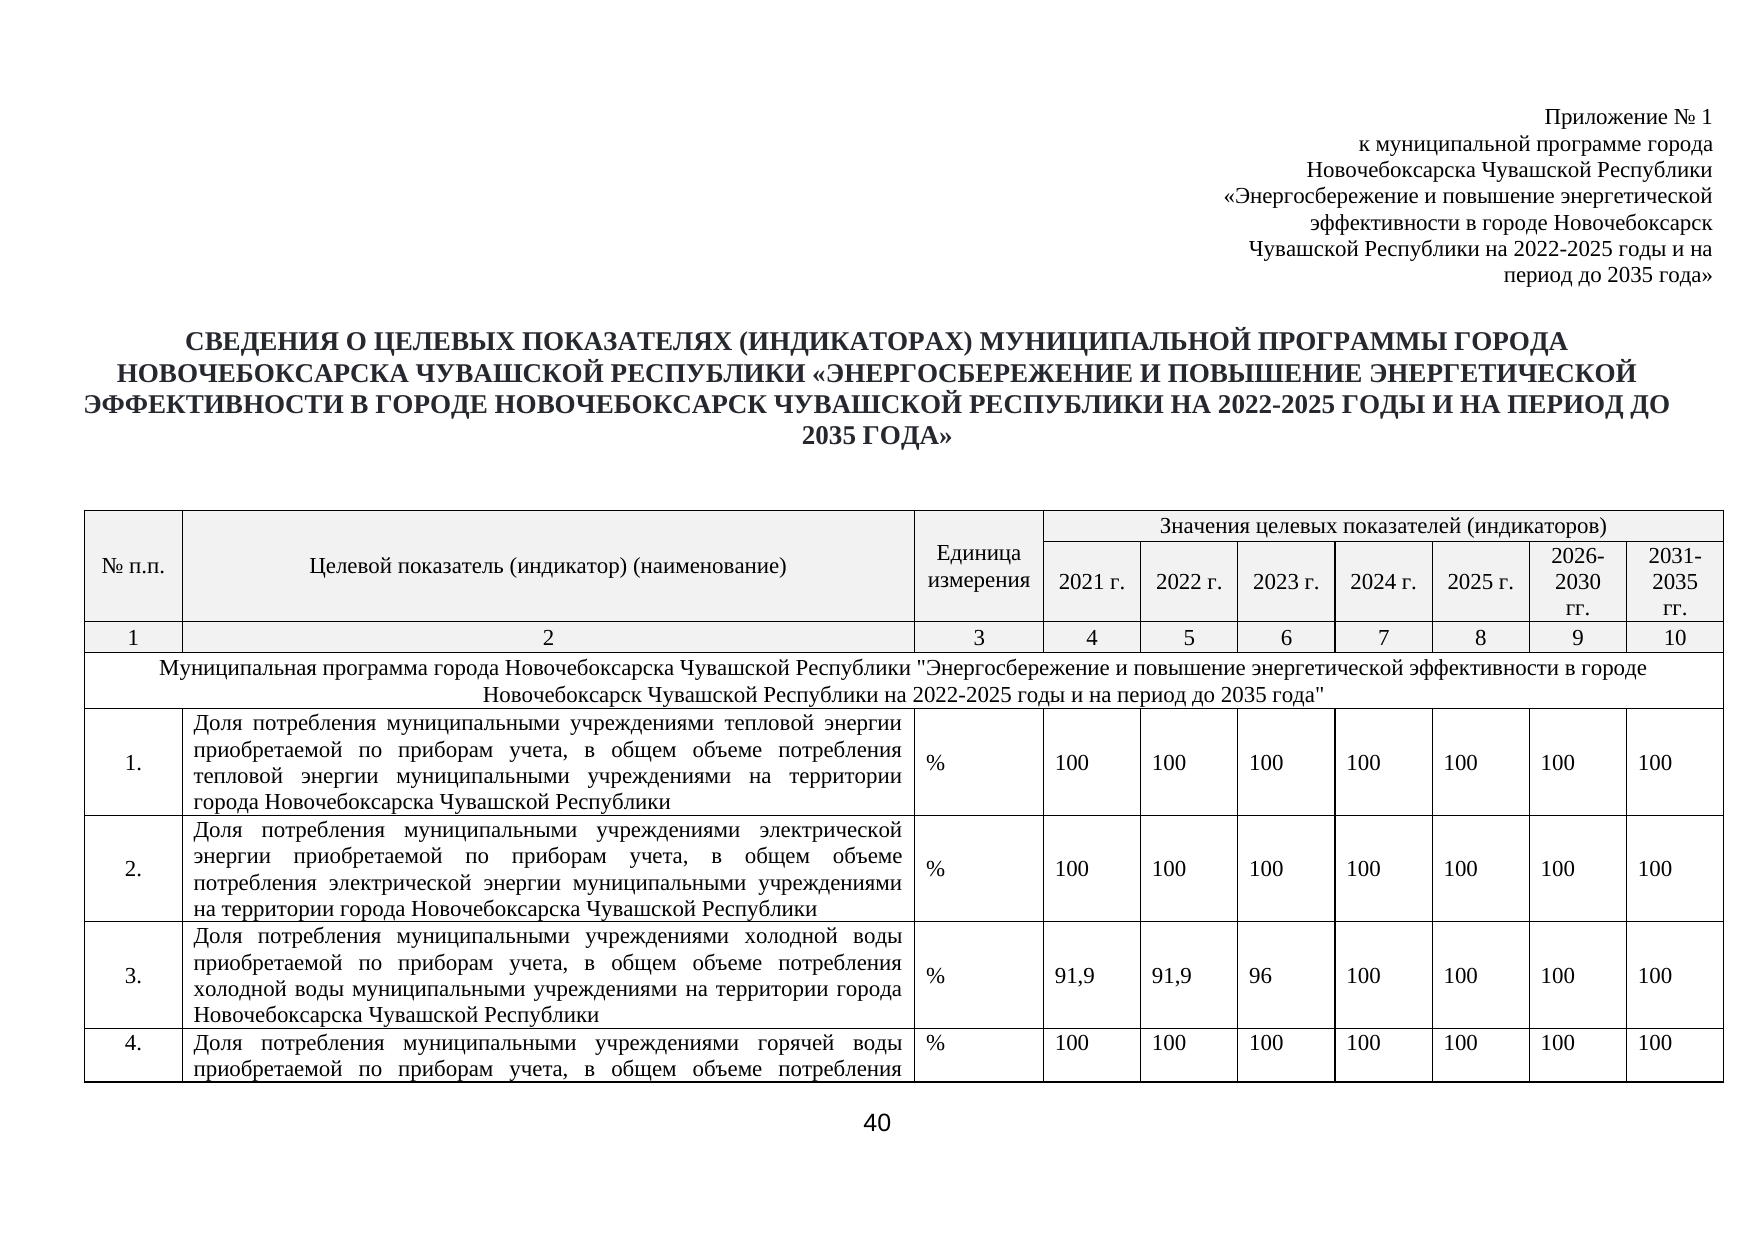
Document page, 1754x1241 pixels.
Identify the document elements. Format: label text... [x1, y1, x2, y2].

table_cell 4. [85, 1029, 182, 1081]
table_cell 3. [85, 922, 182, 1028]
table_cell 2026-2030 гг. [1530, 542, 1626, 621]
table_cell 5 [1141, 622, 1237, 652]
table_cell 6 [1238, 622, 1334, 652]
table_cell 100 [1336, 816, 1432, 921]
table_cell 100 [1530, 922, 1626, 1028]
table_cell 100 [1238, 709, 1334, 815]
table_cell 2025 г. [1433, 542, 1529, 621]
table_cell 100 [1238, 1029, 1334, 1081]
table_cell 100 [1530, 816, 1626, 921]
table_cell 100 [1141, 709, 1237, 815]
table_cell Доля потребления муниципальными учреждениями тепловой энергии приобретаемой по приборам учета, в общем объеме потребления тепловой энергии муниципальными учреждениями на территории города Новочебоксарска Чувашской Республики [183, 709, 914, 815]
table_cell 2022 г. [1141, 542, 1237, 621]
table_cell 2023 г. [1238, 542, 1334, 621]
table_cell Доля потребления муниципальными учреждениями электрической энергии приобретаемой по приборам учета, в общем объеме потребления электрической энергии муниципальными учреждениями на территории города Новочебоксарска Чувашской Республики [183, 816, 914, 921]
table_cell 100 [1433, 816, 1529, 921]
table_cell 100 [1336, 922, 1432, 1028]
table_cell 100 [1238, 816, 1334, 921]
table_cell 100 [1627, 816, 1723, 921]
table_cell 8 [1433, 622, 1529, 652]
table_cell % [915, 1029, 1043, 1081]
table_cell 9 [1530, 622, 1626, 652]
table_cell 100 [1530, 1029, 1626, 1081]
table_cell 100 [1433, 709, 1529, 815]
table_cell % [915, 922, 1043, 1028]
table_cell 91,9 [1044, 922, 1140, 1028]
table_cell 4 [1044, 622, 1140, 652]
table_cell 100 [1433, 922, 1529, 1028]
table_cell 100 [1141, 1029, 1237, 1081]
table_cell 100 [1433, 1029, 1529, 1081]
table_cell 1 [85, 622, 182, 652]
table_cell 2021 г. [1044, 542, 1140, 621]
table_cell 100 [1627, 922, 1723, 1028]
table_cell 1. [85, 709, 182, 815]
table_cell 100 [1141, 816, 1237, 921]
table_cell % [915, 816, 1043, 921]
table_cell 91,9 [1141, 922, 1237, 1028]
table_cell Доля потребления муниципальными учреждениями холодной воды приобретаемой по приборам учета, в общем объеме потребления холодной воды муниципальными учреждениями на территории города Новочебоксарска Чувашской Республики [183, 922, 914, 1028]
table_cell 100 [1044, 1029, 1140, 1081]
table_cell 100 [1530, 709, 1626, 815]
table_cell 7 [1336, 622, 1432, 652]
table_cell 10 [1627, 622, 1723, 652]
table_cell % [915, 709, 1043, 815]
table_cell Муниципальная программа города Новочебоксарска Чувашской Республики "Энергосбережение и повышение энергетической эффективности в городе Новочебоксарск Чувашской Республики на 2022-2025 годы и на период до 2035 года" [85, 653, 1723, 708]
table_cell 2031-2035 гг. [1627, 542, 1723, 621]
table_cell 100 [1336, 709, 1432, 815]
table_cell 2. [85, 816, 182, 921]
table_header Приложение № 1 к муниципальной программе города Новочебоксарска Чувашской Республики «Энергосбережение и повышение энергетической эффективности в городе Новочебоксарск Чувашской Республики на 2022-2025 годы и на период до 2035 года» [1193, 104, 1724, 288]
table_cell 100 [1627, 1029, 1723, 1081]
table_cell 96 [1238, 922, 1334, 1028]
table_cell 2 [183, 622, 914, 652]
table_cell 100 [1336, 1029, 1432, 1081]
table_header № п.п. [85, 511, 182, 621]
table_header Целевой показатель (индикатор) (наименование) [183, 511, 914, 621]
table_cell 2024 г. [1336, 542, 1432, 621]
table_cell 3 [915, 622, 1043, 652]
subtitle Сведения о целевых показателях (индикаторах) Муниципальной программы города Новочебоксарска Чувашской Республики «Энергосбережение и повышение энергетической эффективности в городе Новочебоксарск Чувашской Республики на 2022-2025 годы и на период до 2035 года» [74, 326, 1680, 450]
table_cell 100 [1627, 709, 1723, 815]
table_cell 100 [1044, 816, 1140, 921]
table_header Значения целевых показателей (индикаторов) [1044, 511, 1723, 541]
table_header Единица измерения [915, 511, 1043, 621]
table_cell 100 [1044, 709, 1140, 815]
